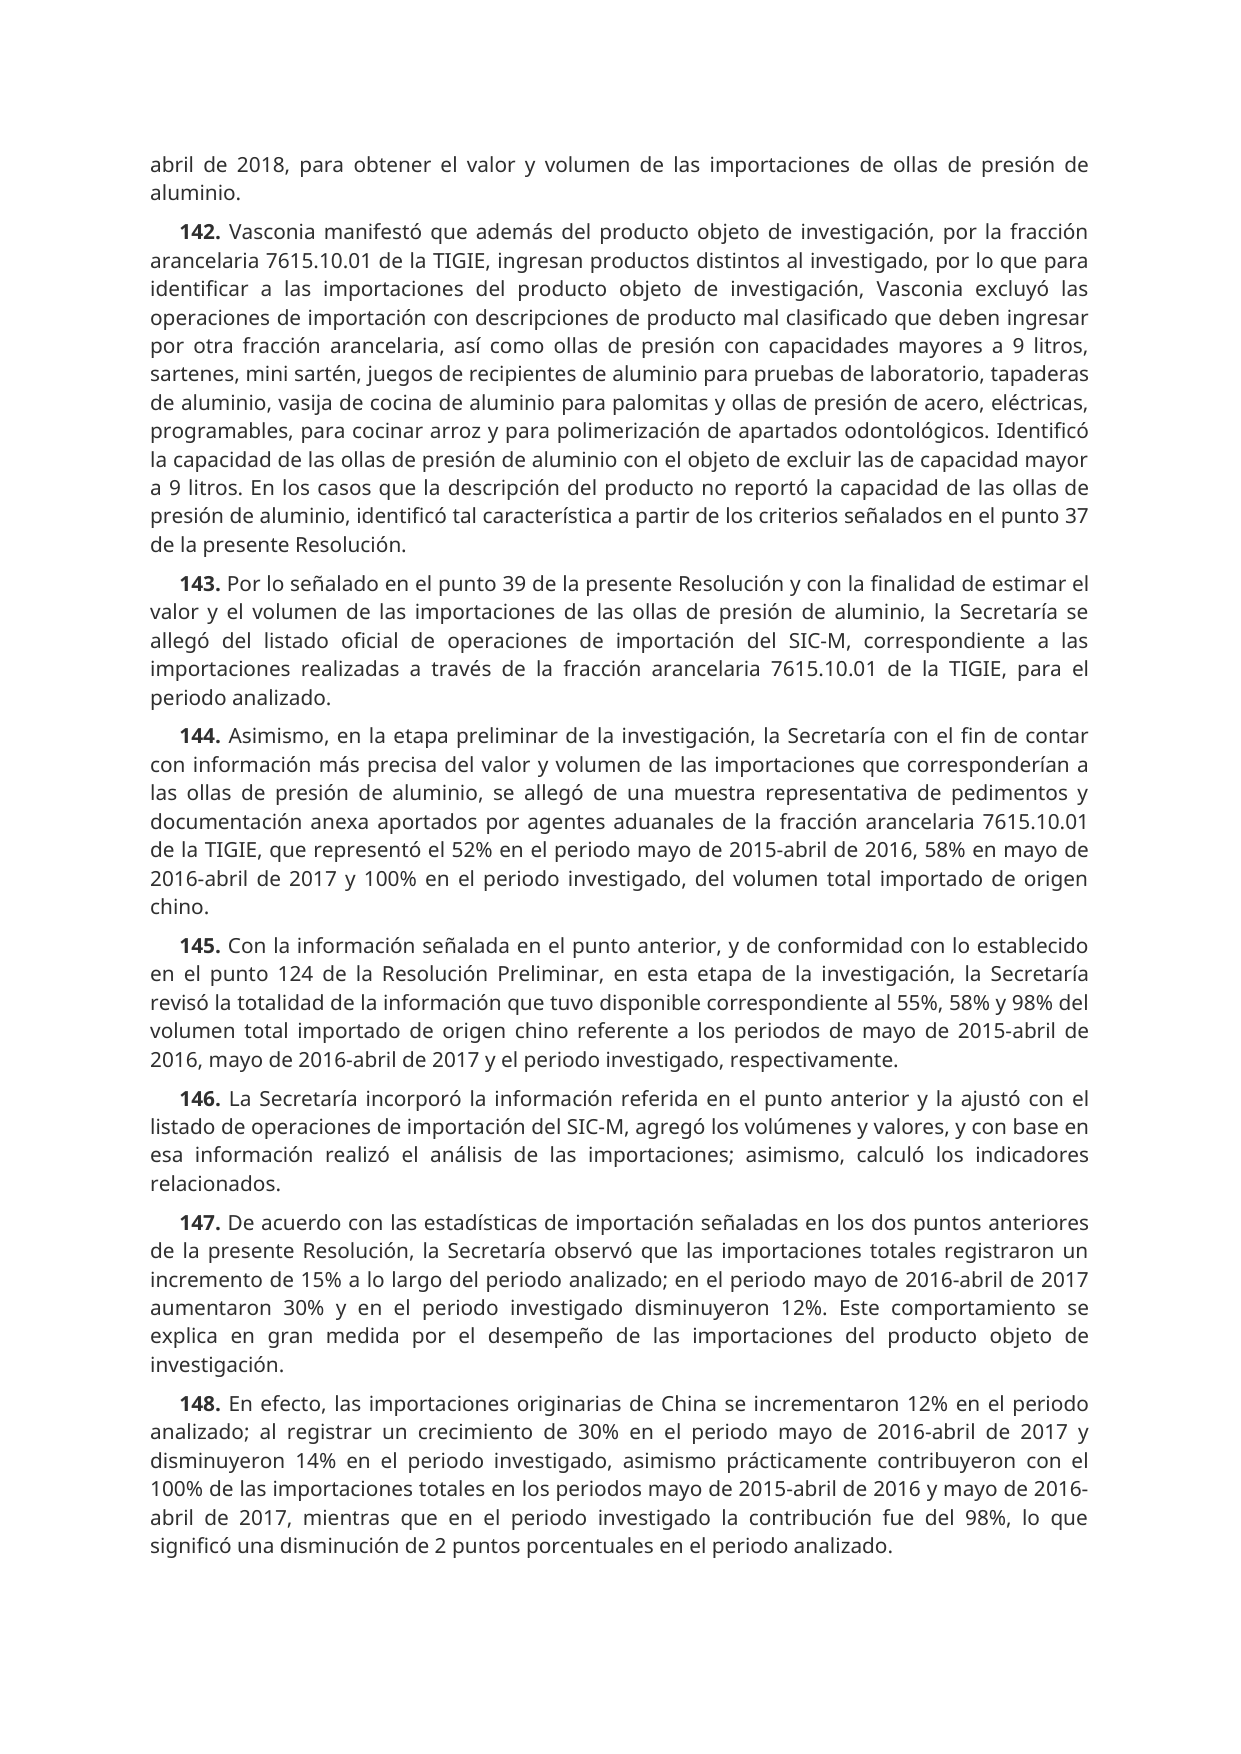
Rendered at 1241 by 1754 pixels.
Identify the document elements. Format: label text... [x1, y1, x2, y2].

text 144. Asimismo, en la etapa preliminar de la investigación, la Secretaría con el fin de contar con información más precisa del valor y volumen de las importaciones que corresponderían a las ollas de presión de aluminio, se allegó de una muestra representativa de pedimentos y documentación anexa aportados por agentes aduanales de la fracción arancelaria 7615.10.01 de la TIGIE, que representó el 52% en el periodo mayo de 2015-abril de 2016, 58% en mayo de 2016-abril de 2017 y 100% en el periodo investigado, del volumen total importado de origen chino. [150, 722, 1090, 921]
text 143. Por lo señalado en el punto 39 de la presente Resolución y con la finalidad de estimar el valor y el volumen de las importaciones de las ollas de presión de aluminio, la Secretaría se allegó del listado oficial de operaciones de importación del SIC-M, correspondiente a las importaciones realizadas a través de la fracción arancelaria 7615.10.01 de la TIGIE, para el periodo analizado. [150, 569, 1090, 711]
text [150, 150, 1090, 207]
text 148. En efecto, las importaciones originarias de China se incrementaron 12% en el periodo analizado; al registrar un crecimiento de 30% en el periodo mayo de 2016-abril de 2017 y disminuyeron 14% en el periodo investigado, asimismo prácticamente contribuyeron con el 100% de las importaciones totales en los periodos mayo de 2015-abril de 2016 y mayo de 2016-abril de 2017, mientras que en el periodo investigado la contribución fue del 98%, lo que significó una disminución de 2 puntos porcentuales en el periodo analizado. [150, 1389, 1090, 1559]
text 145. Con la información señalada en el punto anterior, y de conformidad con lo establecido en el punto 124 de la Resolución Preliminar, en esta etapa de la investigación, la Secretaría revisó la totalidad de la información que tuvo disponible correspondiente al 55%, 58% y 98% del volumen total importado de origen chino referente a los periodos de mayo de 2015-abril de 2016, mayo de 2016-abril de 2017 y el periodo investigado, respectivamente. [150, 931, 1090, 1073]
text 146. La Secretaría incorporó la información referida en el punto anterior y la ajustó con el listado de operaciones de importación del SIC-M, agregó los volúmenes y valores, y con base en esa información realizó el análisis de las importaciones; asimismo, calculó los indicadores relacionados. [150, 1084, 1090, 1197]
text 147. De acuerdo con las estadísticas de importación señaladas en los dos puntos anteriores de la presente Resolución, la Secretaría observó que las importaciones totales registraron un incremento de 15% a lo largo del periodo analizado; en el periodo mayo de 2016-abril de 2017 aumentaron 30% y en el periodo investigado disminuyeron 12%. Este comportamiento se explica en gran medida por el desempeño de las importaciones del producto objeto de investigación. [150, 1208, 1090, 1378]
text 142. Vasconia manifestó que además del producto objeto de investigación, por la fracción arancelaria 7615.10.01 de la TIGIE, ingresan productos distintos al investigado, por lo que para identificar a las importaciones del producto objeto de investigación, Vasconia excluyó las operaciones de importación con descripciones de producto mal clasificado que deben ingresar por otra fracción arancelaria, así como ollas de presión con capacidades mayores a 9 litros, sartenes, mini sartén, juegos de recipientes de aluminio para pruebas de laboratorio, tapaderas de aluminio, vasija de cocina de aluminio para palomitas y ollas de presión de acero, eléctricas, programables, para cocinar arroz y para polimerización de apartados odontológicos. Identificó la capacidad de las ollas de presión de aluminio con el objeto de excluir las de capacidad mayor a 9 litros. En los casos que la descripción del producto no reportó la capacidad de las ollas de presión de aluminio, identificó tal característica a partir de los criterios señalados en el punto 37 de la presente Resolución. [150, 217, 1090, 558]
